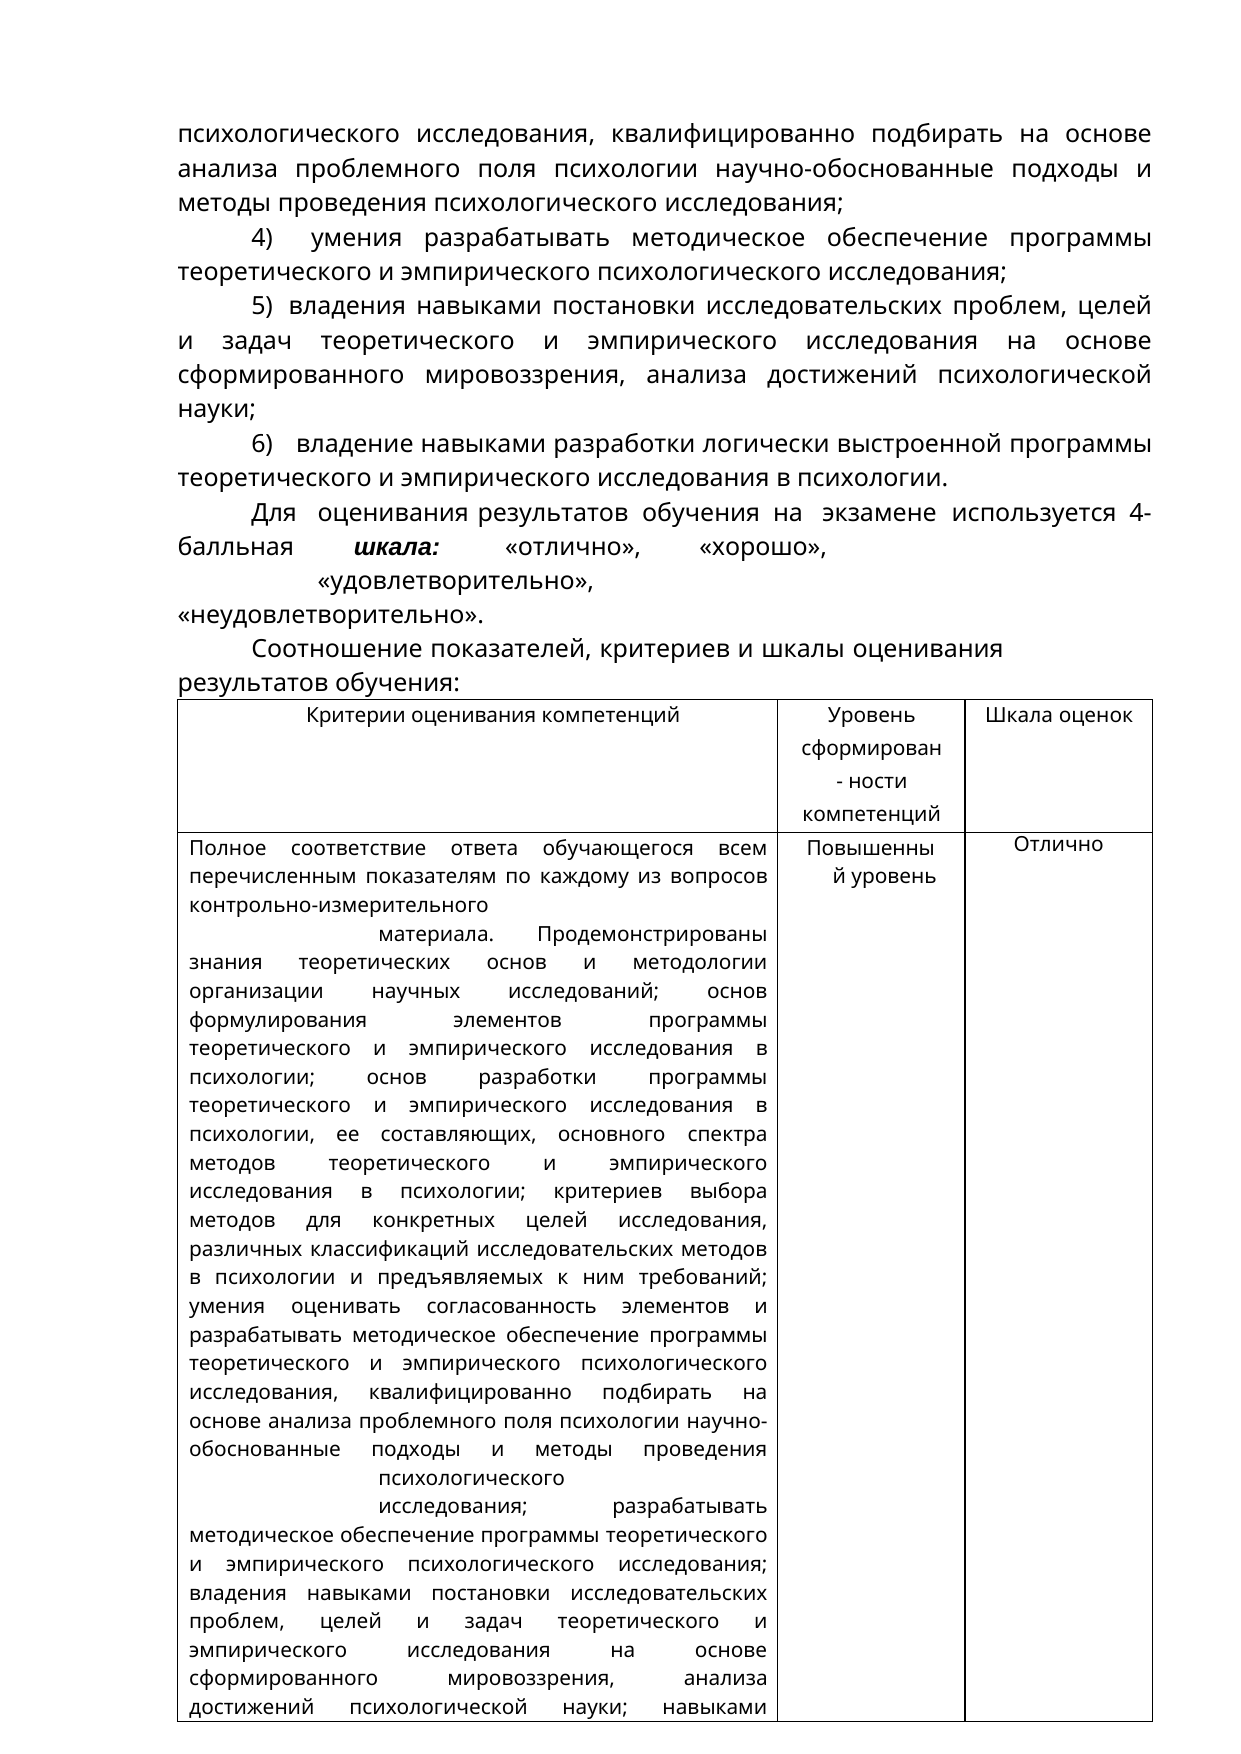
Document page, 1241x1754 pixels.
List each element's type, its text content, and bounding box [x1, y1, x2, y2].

table_header Критерии оценивания компетенций [178, 700, 777, 832]
text психологического исследования, квалифицированно подбирать на основе анализа проблемного поля психологии научно-обоснованные подходы и методы проведения психологического исследования; [177, 116, 1152, 219]
text Для оценивания результатов обучения на экзамене используется 4- балльная шкала: «отлично», «хорошо», «удовлетворительно», [177, 494, 1152, 596]
table_header Шкала оценок [966, 700, 1152, 832]
text «неудовлетворительно». [177, 596, 1176, 630]
table_cell Отлично [966, 833, 1152, 1721]
list владение навыками разработки логически выстроенной программы теоретического и эмпирического исследования в психологии. [177, 425, 1152, 494]
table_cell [178, 833, 777, 1721]
table_header Уровень сформирован- ности компетенций [778, 700, 964, 832]
list умения разрабатывать методическое обеспечение программы теоретического и эмпирического психологического исследования; [177, 219, 1152, 288]
table_cell Повышенный уровень [778, 833, 964, 1721]
text Соотношение показателей, критериев и шкалы оценивания результатов обучения: [177, 630, 1153, 699]
list владения навыками постановки исследовательских проблем, целей и задач теоретического и эмпирического исследования на основе сформированного мировоззрения, анализа достижений психологической науки; [177, 288, 1152, 425]
